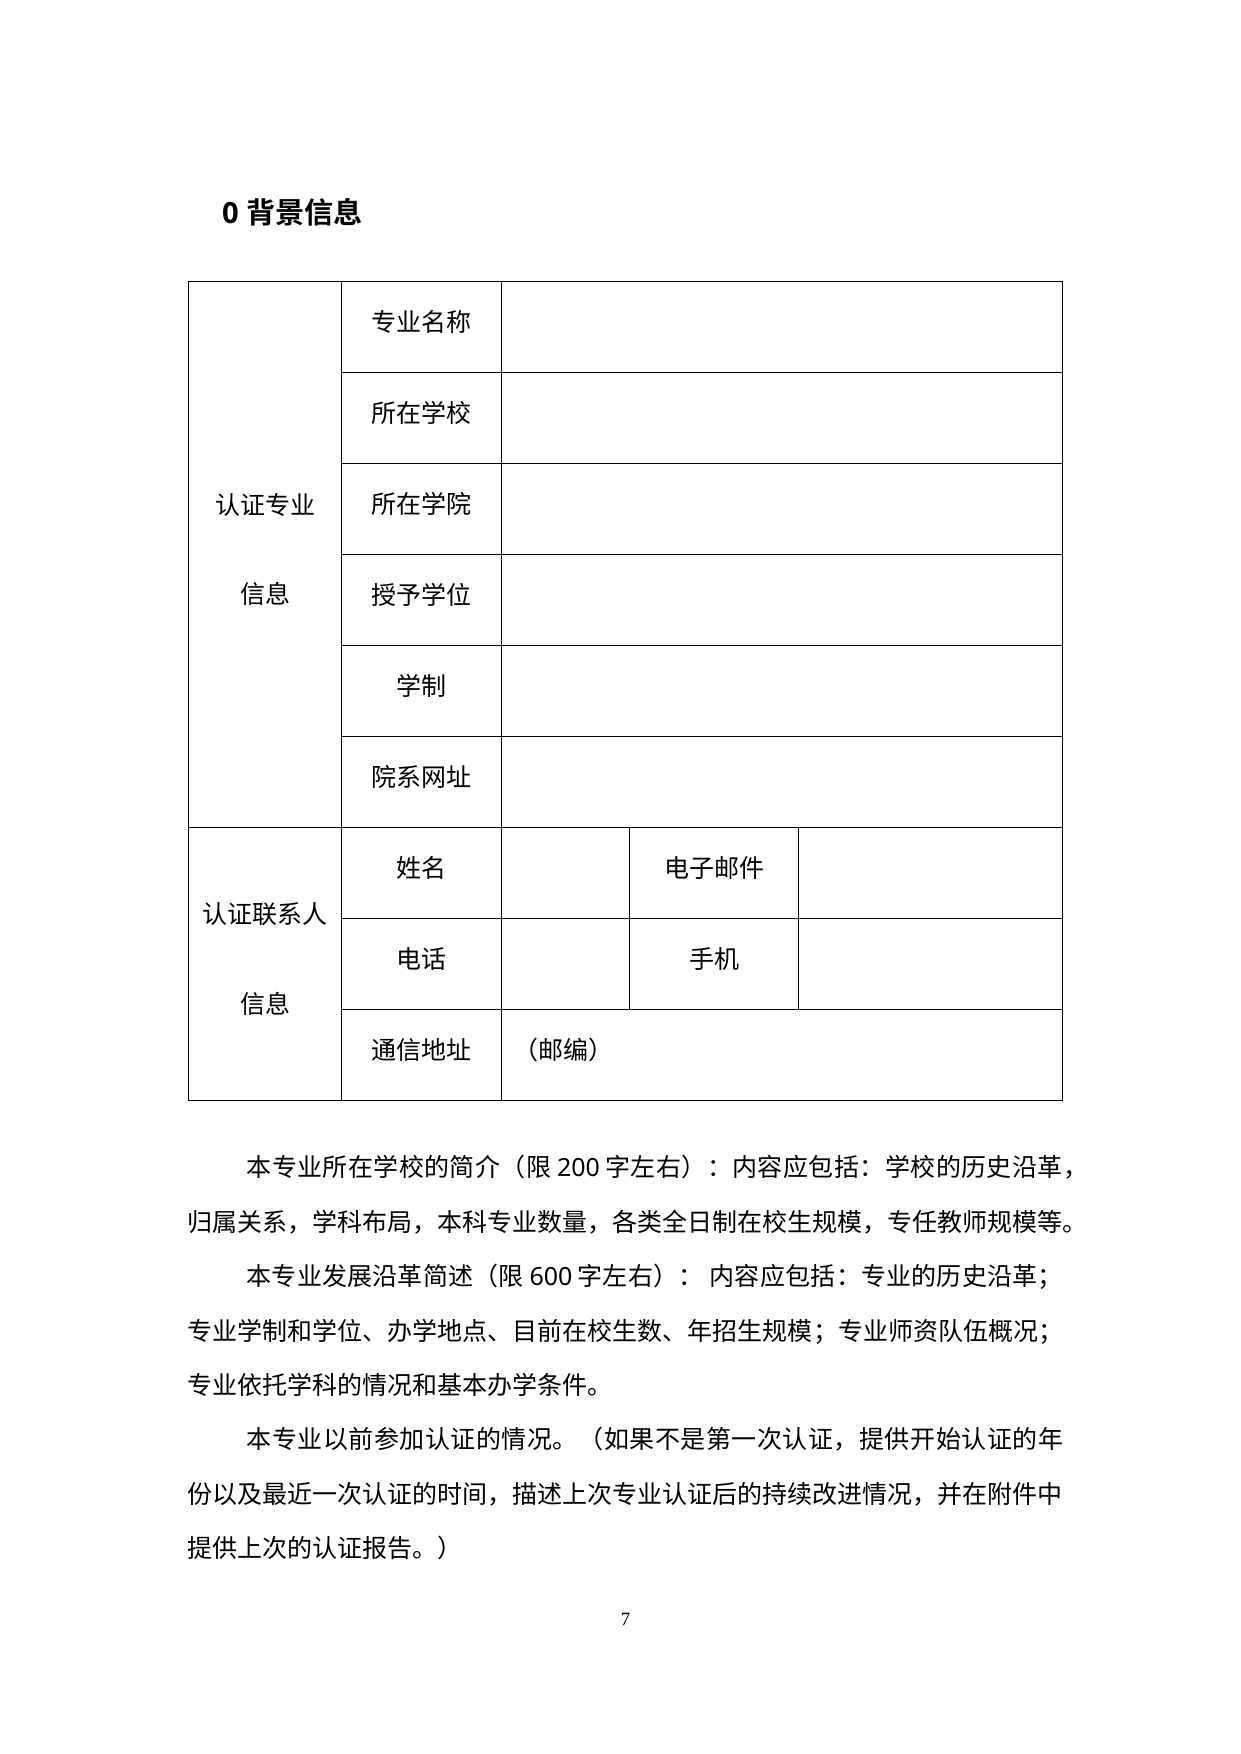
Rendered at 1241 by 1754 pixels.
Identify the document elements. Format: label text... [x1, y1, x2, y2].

table_cell 手机 [630, 919, 798, 1009]
table_cell 通信地址 [342, 1010, 501, 1100]
table_cell 认证联系人 信息 [189, 828, 341, 1100]
table_cell 授予学位 [342, 555, 501, 645]
table_cell 姓名 [342, 828, 501, 918]
table_cell 电子邮件 [630, 828, 798, 918]
table_cell [502, 737, 1062, 827]
table_cell 电话 [342, 919, 501, 1009]
table_cell 所在学院 [342, 464, 501, 554]
text 本专业以前参加认证的情况。（如果不是第一次认证，提供开始认证的年份以及最近一次认证的时间，描述上次专业认证后的持续改进情况，并在附件中提供上次的认证报告。） [187, 1420, 1063, 1565]
text 本专业发展沿革简述（限600字左右）： 内容应包括：专业的历史沿革；专业学制和学位、办学地点、目前在校生数、年招生规模；专业师资队伍概况；专业依托学科的情况和基本办学条件。 [187, 1257, 1063, 1402]
table_header 认证专业 信息 [189, 282, 341, 827]
table_cell [799, 919, 1062, 1009]
table_cell [502, 464, 1062, 554]
table_cell [502, 373, 1062, 463]
table_cell [502, 646, 1062, 736]
table_cell [502, 555, 1062, 645]
table_cell [502, 828, 629, 918]
table_header 专业名称 [342, 282, 501, 372]
table_cell （邮编） [502, 1010, 1062, 1100]
table_cell 院系网址 [342, 737, 501, 827]
text 本专业所在学校的简介（限200字左右）：内容应包括：学校的历史沿革，归属关系，学科布局，本科专业数量，各类全日制在校生规模，专任教师规模等。 [187, 1148, 1063, 1238]
table_cell 学制 [342, 646, 501, 736]
text 0 背景信息 [187, 178, 1063, 243]
table_header [502, 282, 1062, 372]
table_cell [799, 828, 1062, 918]
table_cell 所在学校 [342, 373, 501, 463]
table_cell [502, 919, 629, 1009]
